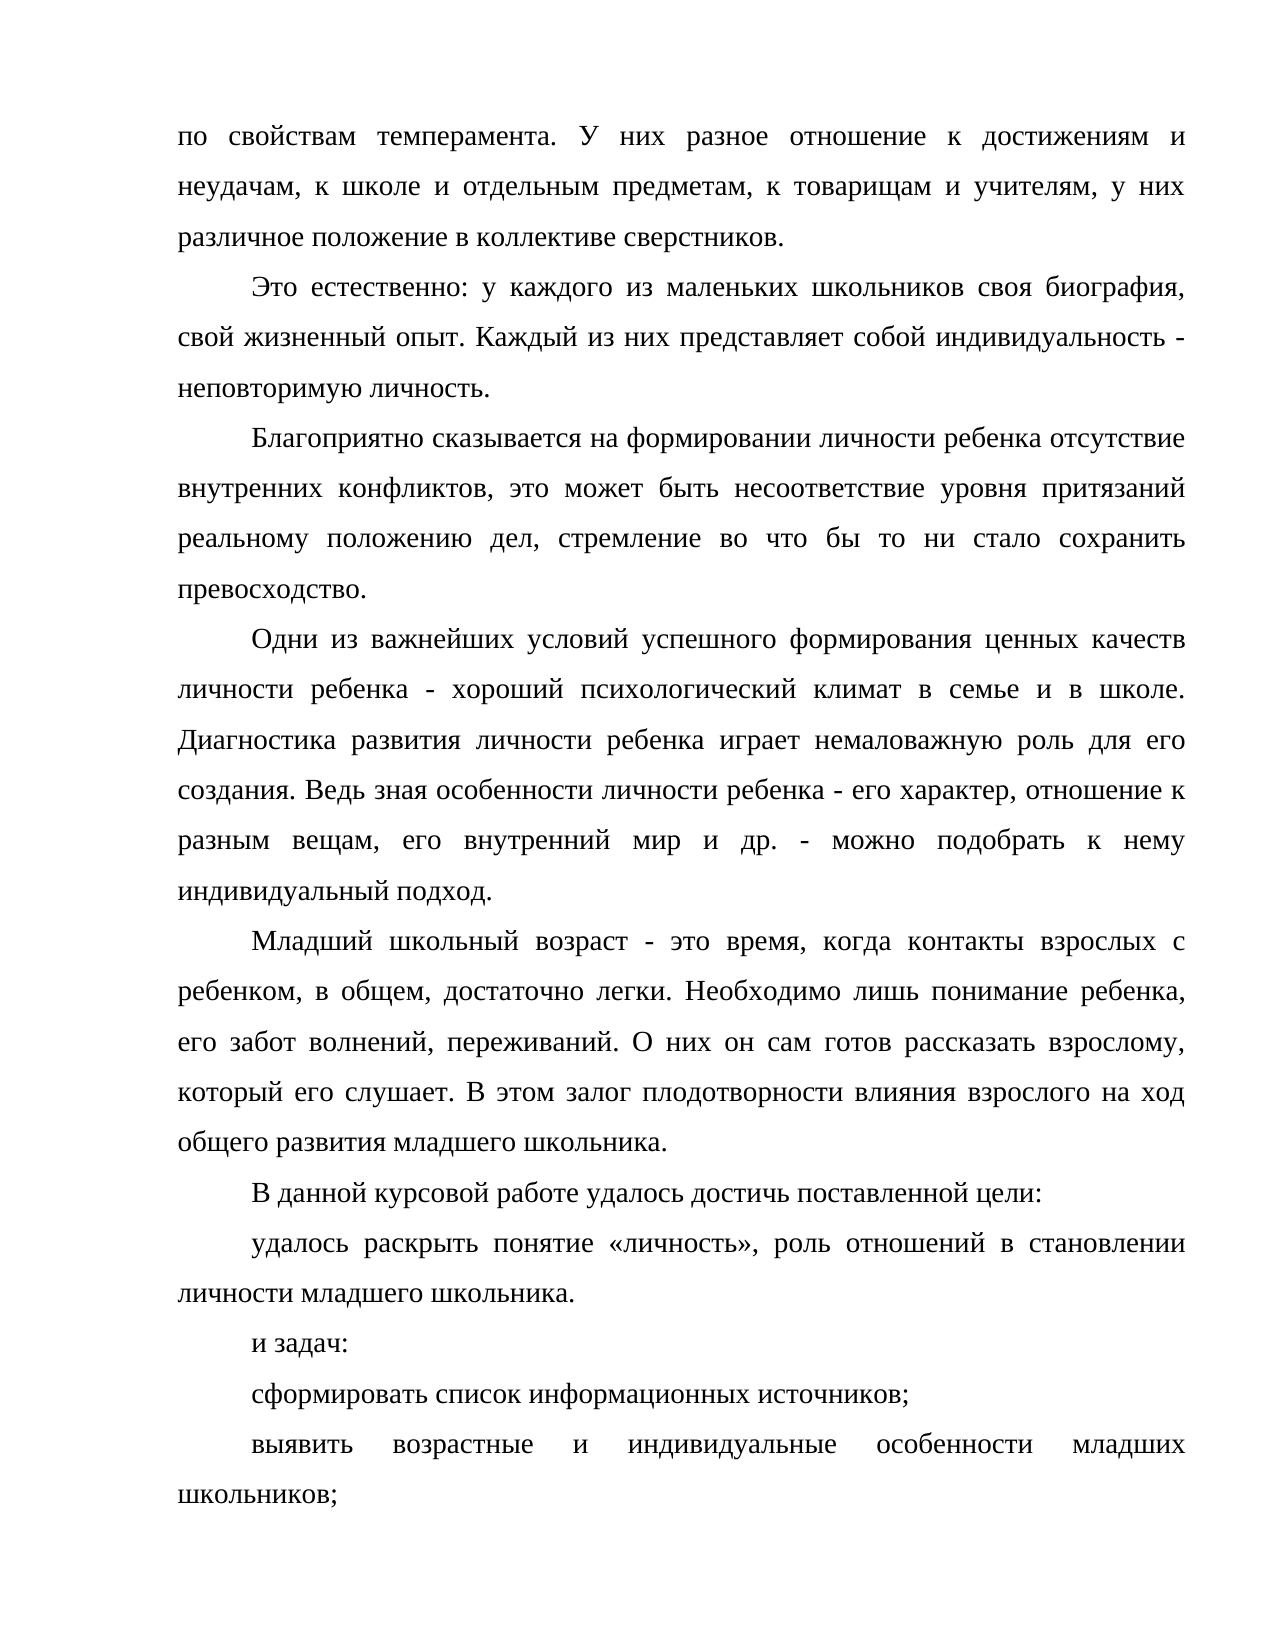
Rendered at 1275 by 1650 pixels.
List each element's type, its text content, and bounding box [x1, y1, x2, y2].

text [177, 118, 1186, 252]
text Одни из важнейших условий успешного формирования ценных качеств личности ребенка - хороший психологический климат в семье и в школе. Диагностика развития личности ребенка играет немаловажную роль для его создания. Ведь зная особенности личности ребенка - его характер, отношение к разным вещам, его внутренний мир и др. - можно подобрать к нему индивидуальный подход. [177, 621, 1186, 906]
text и задач: [177, 1326, 1186, 1359]
text Это естественно: у каждого из маленьких школьников своя биография, свой жизненный опыт. Каждый из них представляет собой индивидуальность - неповторимую личность. [177, 269, 1186, 403]
text выявить возрастные и индивидуальные особенности младших школьников; [177, 1426, 1186, 1510]
text Младший школьный возраст - это время, когда контакты взрослых с ребенком, в общем, достаточно легки. Необходимо лишь понимание ребенка, его забот волнений, переживаний. О них он сам готов рассказать взрослому, который его слушает. В этом залог плодотворности влияния взрослого на ход общего развития младшего школьника. [177, 923, 1186, 1158]
text Благоприятно сказывается на формировании личности ребенка отсутствие внутренних конфликтов, это может быть несоответствие уровня притязаний реальному положению дел, стремление во что бы то ни стало сохранить превосходство. [177, 420, 1186, 604]
text сформировать список информационных источников; [177, 1376, 1186, 1409]
text В данной курсовой работе удалось достичь поставленной цели: [177, 1175, 1186, 1208]
text удалось раскрыть понятие «личность», роль отношений в становлении личности младшего школьника. [177, 1225, 1186, 1309]
